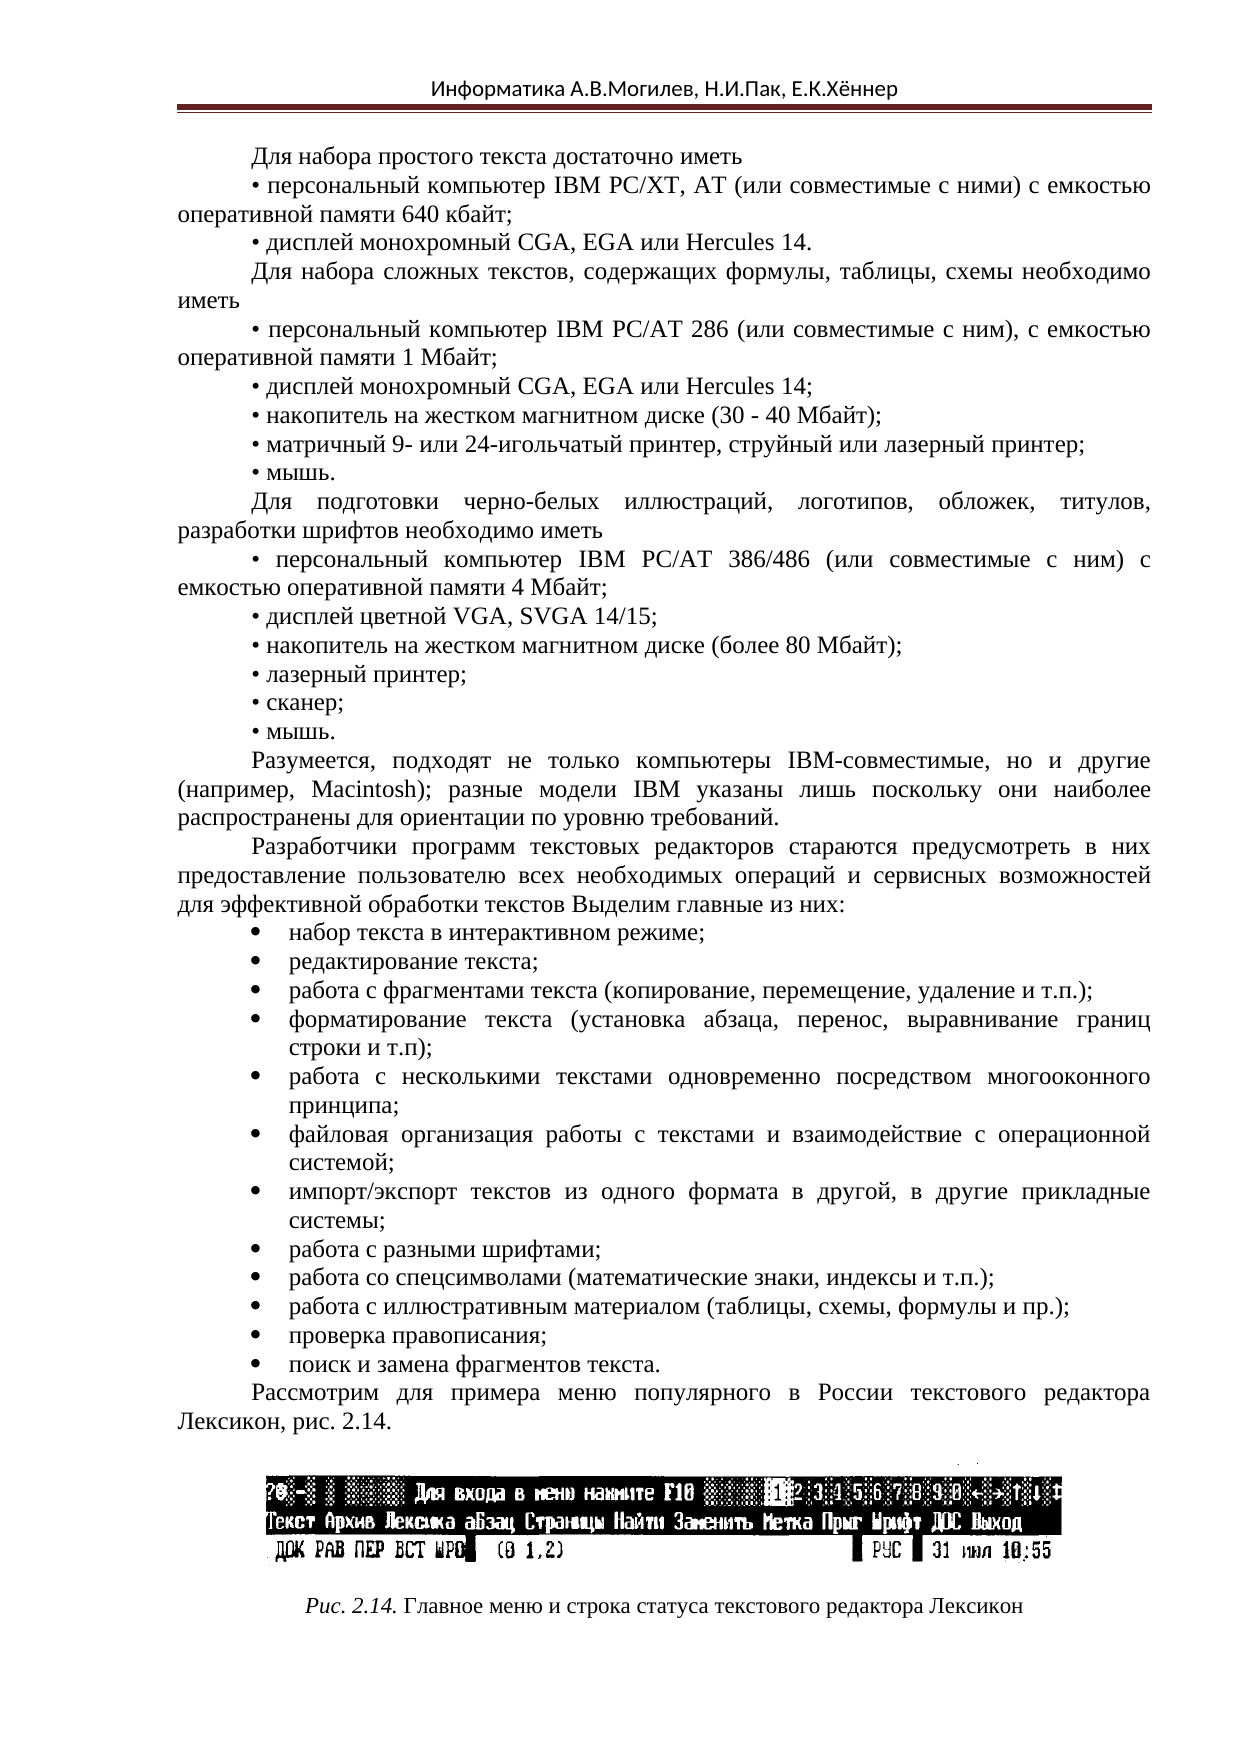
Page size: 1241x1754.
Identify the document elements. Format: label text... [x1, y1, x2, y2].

text • накопитель на жестком магнитном диске (более 80 Мбайт); [177, 630, 1152, 659]
text • дисплей монохромный CGA, EGA или Hercules 14. [177, 227, 1152, 256]
list проверка правописания; [251, 1320, 1152, 1349]
text • дисплей монохромный CGA, EGA или Hercules 14; [177, 371, 1152, 400]
text • дисплей цветной VGA, SVGA 14/15; [177, 601, 1152, 630]
text Рассмотрим для примера меню популярного в России текстового редактора Лексикон, рис. 2.14. [177, 1377, 1152, 1435]
list набор текста в интерактивном режиме; [251, 917, 1152, 946]
list импорт/экспорт текстов из одного формата в другой, в другие прикладные системы; [251, 1176, 1152, 1234]
list работа с разными шрифтами; [251, 1234, 1152, 1262]
text • лазерный принтер; [177, 659, 1152, 687]
text Для подготовки черно-белых иллюстраций, логотипов, обложек, титулов, разработки шрифтов необходимо иметь [177, 486, 1152, 544]
list работа с несколькими текстами одновременно посредством многооконного принципа; [251, 1061, 1152, 1119]
list работа с фрагментами текста (копирование, перемещение, удаление и т.п.); [251, 975, 1152, 1004]
text Рис. 2.14. Главное меню и строка статуса текстового редактора Лексикон [177, 1592, 1152, 1618]
list работа с иллюстративным материалом (таблицы, схемы, формулы и пр.); [251, 1291, 1152, 1320]
picture [258, 1463, 1071, 1566]
text • персональный компьютер IBM PC/AT 286 (или совместимые с ним), с емкостью оперативной памяти 1 Мбайт; [177, 314, 1152, 371]
list работа со спецсимволами (математические знаки, индексы и т.п.); [251, 1262, 1152, 1291]
list редактирование текста; [251, 946, 1152, 975]
text Разумеется, подходят не только компьютеры IBM-совместимые, но и другие (например, Macintosh); разные модели IBM указаны лишь поскольку они наиболее распространены для ориентации по уровню требований. [177, 745, 1152, 831]
text • накопитель на жестком магнитном диске (30 - 40 Мбайт); [177, 400, 1152, 429]
text • мышь. [177, 716, 1152, 745]
list поиск и замена фрагментов текста. [251, 1349, 1152, 1377]
text Для набора сложных текстов, содержащих формулы, таблицы, схемы необходимо иметь [177, 256, 1152, 314]
list файловая организация работы с текстами и взаимодействие с операционной системой; [251, 1119, 1152, 1176]
text • мышь. [177, 457, 1152, 486]
text • матричный 9- или 24-игольчатый принтер, струйный или лазерный принтер; [177, 429, 1152, 457]
text Для набора простого текста достаточно иметь [177, 141, 1152, 170]
text • сканер; [177, 687, 1152, 716]
text Разработчики программ текстовых редакторов стараются предусмотреть в них предоставление пользователю всех необходимых операций и сервисных возможностей для эффективной обработки текстов Выделим главные из них: [177, 831, 1152, 917]
text • персональный компьютер IBM PC/AT 386/486 (или совместимые с ним) с емкостью оперативной памяти 4 Мбайт; [177, 544, 1152, 601]
text • персональный компьютер IBM PC/XT, AT (или совместимые с ними) с емкостью оперативной памяти 640 кбайт; [177, 170, 1152, 227]
list форматирование текста (установка абзаца, перенос, выравнивание границ строки и т.п); [251, 1004, 1152, 1061]
